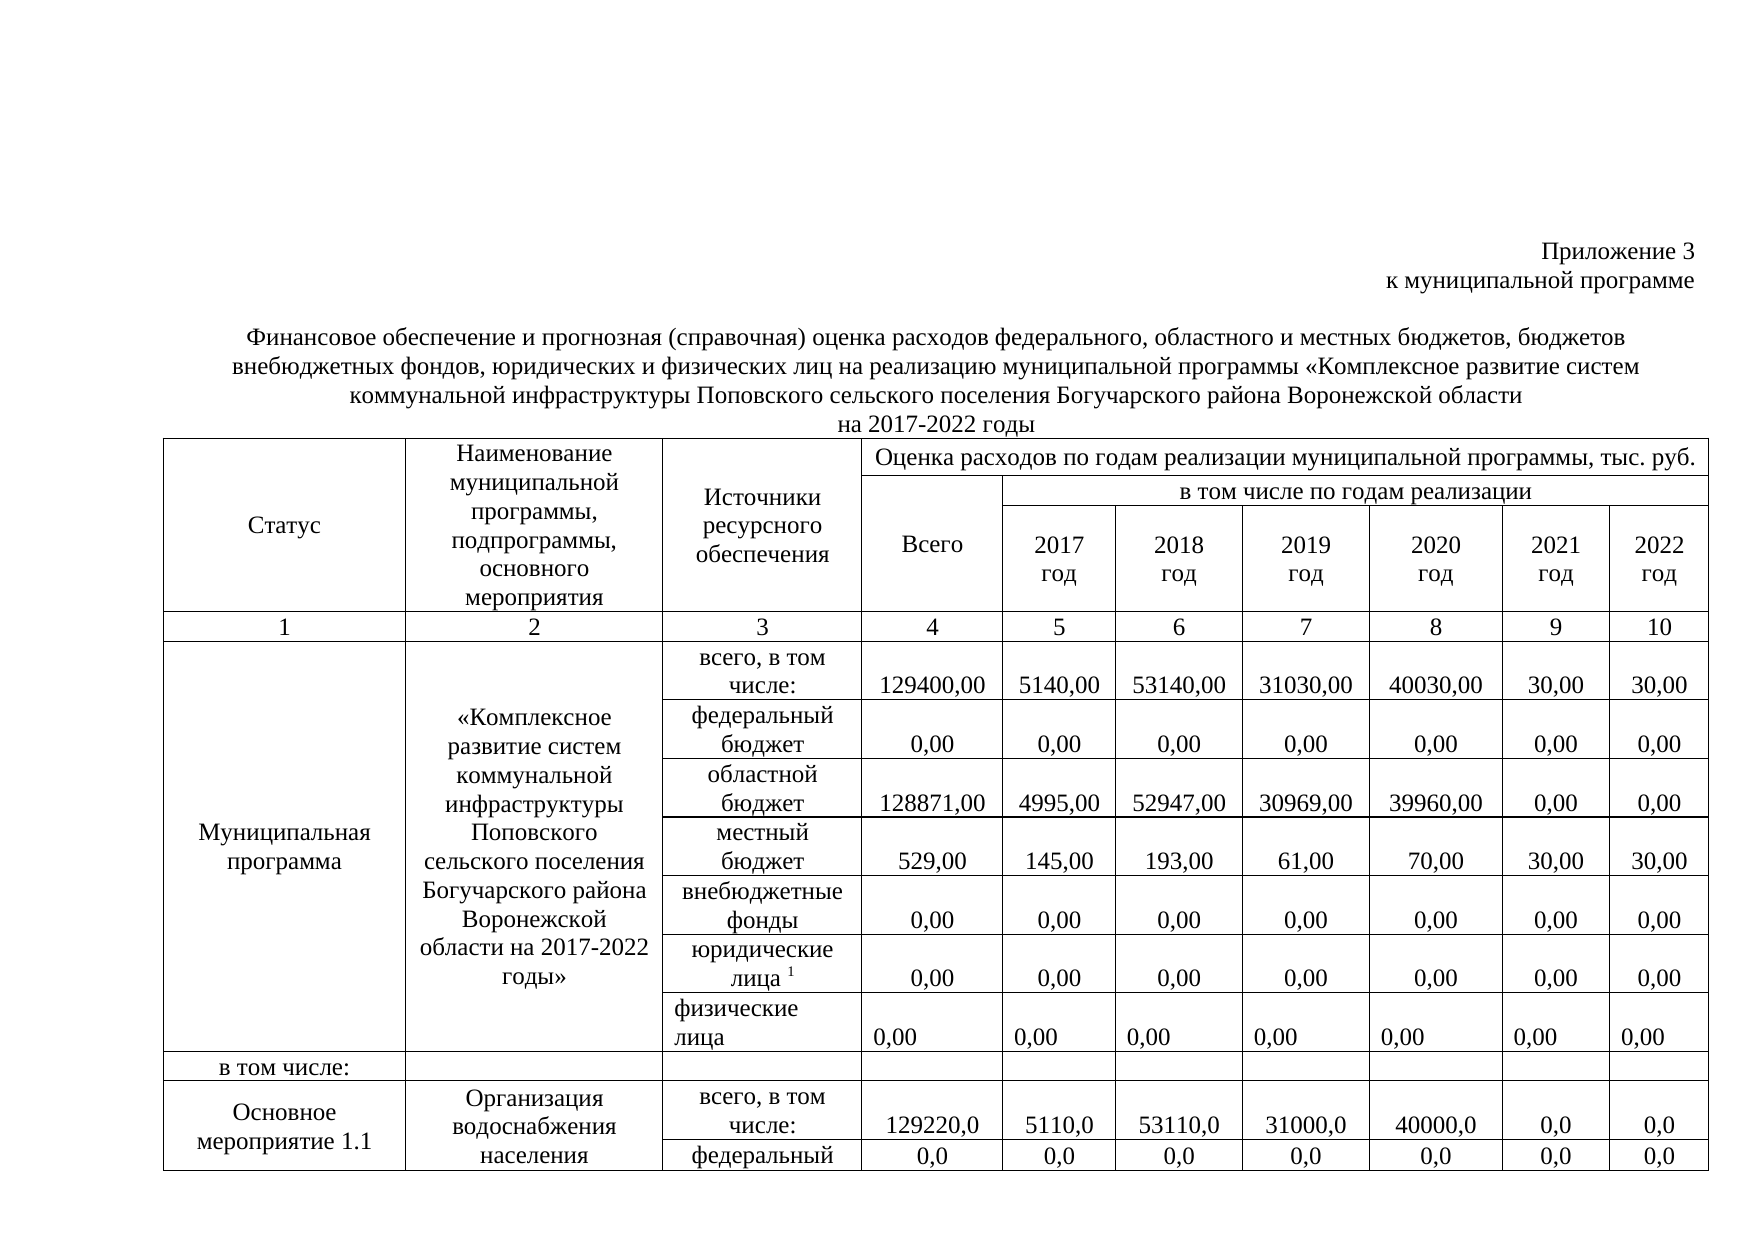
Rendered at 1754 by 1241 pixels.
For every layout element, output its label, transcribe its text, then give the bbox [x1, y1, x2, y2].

table_cell 53110,0 [1116, 1081, 1242, 1139]
table_cell 40000,0 [1370, 1081, 1502, 1139]
table_cell 1 [164, 612, 405, 641]
table_cell 0,0 [1610, 1081, 1708, 1139]
table_cell 0,00 [1610, 993, 1708, 1051]
table_cell 0,00 [1610, 876, 1708, 933]
table_cell 2018 год [1116, 506, 1242, 611]
table_cell 30969,00 [1243, 759, 1369, 816]
table_cell 2020 год [1370, 506, 1502, 611]
table_cell 4 [862, 612, 1002, 641]
table_cell 61,00 [1243, 818, 1369, 875]
table_cell 193,00 [1116, 818, 1242, 875]
table_cell 0,00 [1243, 700, 1369, 758]
table_cell [1370, 1052, 1502, 1080]
table_cell 0,00 [862, 876, 1002, 933]
table_cell в том числе по годам реализации [1003, 476, 1708, 505]
table_cell 0,00 [1003, 935, 1115, 992]
table_cell 0,0 [1610, 1140, 1708, 1170]
table_cell 0,00 [1116, 700, 1242, 758]
table_cell 0,00 [1243, 935, 1369, 992]
table_cell 0,00 [1370, 876, 1502, 933]
table_cell 0,0 [1243, 1140, 1369, 1170]
table_cell [663, 1052, 861, 1080]
table_cell юридические лица 1 [663, 935, 861, 992]
table_cell 2017 год [1003, 506, 1115, 611]
table_cell 7 [1243, 612, 1369, 641]
table_cell внебюджетные фонды [663, 876, 861, 933]
table_cell 5140,00 [1003, 642, 1115, 699]
table_cell 0,0 [1116, 1140, 1242, 1170]
table_cell 529,00 [862, 818, 1002, 875]
table_cell 0,00 [1610, 935, 1708, 992]
table_cell 145,00 [1003, 818, 1115, 875]
table_cell [406, 1052, 662, 1080]
table_cell 0,00 [1116, 993, 1242, 1051]
table_cell федеральный бюджет [663, 700, 861, 758]
table_cell 0,0 [862, 1140, 1002, 1170]
table_cell 2019 год [1243, 506, 1369, 611]
table_cell [1003, 1052, 1115, 1080]
table_cell 128871,00 [862, 759, 1002, 816]
table_cell 0,0 [1370, 1140, 1502, 1170]
table_cell 10 [1610, 612, 1708, 641]
table_cell 0,00 [1243, 876, 1369, 933]
table_cell 129220,0 [862, 1081, 1002, 1139]
table_cell [1503, 1052, 1609, 1080]
table_cell 31030,00 [1243, 642, 1369, 699]
table_cell 0,00 [862, 700, 1002, 758]
table_cell 30,00 [1503, 818, 1609, 875]
table_cell 0,00 [1116, 935, 1242, 992]
table_cell 30,00 [1610, 642, 1708, 699]
text на 2017-2022 годы [177, 409, 1695, 437]
table_cell 0,00 [1003, 700, 1115, 758]
table_cell 40030,00 [1370, 642, 1502, 699]
table_cell 70,00 [1370, 818, 1502, 875]
table_cell 0,00 [1116, 876, 1242, 933]
table_cell Организация водоснабжения населения Поповского сельского поселения [406, 1081, 662, 1170]
table_cell Основное мероприятие 1.1 [164, 1081, 405, 1170]
table_cell «Комплексное развитие систем коммунальной инфраструктуры Поповского сельского поселения Богучарского района Воронежской области на 2017-2022 годы» [406, 642, 662, 1051]
table_cell 0,00 [1370, 935, 1502, 992]
table_cell 5 [1003, 612, 1115, 641]
table_cell [862, 1052, 1002, 1080]
table_cell 30,00 [1610, 818, 1708, 875]
table_cell 0,00 [1503, 935, 1609, 992]
table_cell 0,00 [1610, 700, 1708, 758]
table_cell 39960,00 [1370, 759, 1502, 816]
table_cell 0,0 [1503, 1081, 1609, 1139]
table_cell всего, в том числе: [663, 1081, 861, 1139]
table_cell 0,00 [1370, 993, 1502, 1051]
table_cell 0,00 [1370, 700, 1502, 758]
table_cell [1610, 1052, 1708, 1080]
table_cell 2022 год [1610, 506, 1708, 611]
table_header Источники ресурсного обеспечения [663, 439, 861, 611]
table_cell 0,00 [1503, 700, 1609, 758]
table_cell 129400,00 [862, 642, 1002, 699]
table_header Наименование муниципальной программы, подпрограммы, основного мероприятия [406, 439, 662, 611]
table_cell 0,00 [1503, 993, 1609, 1051]
table_cell физические лица [663, 993, 861, 1051]
table_cell 0,00 [1610, 759, 1708, 816]
table_cell 0,00 [862, 935, 1002, 992]
table_cell всего, в том числе: [663, 642, 861, 699]
table_cell 5110,0 [1003, 1081, 1115, 1139]
table_cell областной бюджет [663, 759, 861, 816]
table_cell федеральный бюджет [663, 1140, 861, 1170]
table_cell Муниципальная программа [164, 642, 405, 1051]
table_cell 0,00 [1503, 876, 1609, 933]
table_cell местный бюджет [663, 818, 861, 875]
table_cell 4995,00 [1003, 759, 1115, 816]
table_cell Всего [862, 476, 1002, 611]
text к муниципальной программе [177, 265, 1695, 294]
table_cell 52947,00 [1116, 759, 1242, 816]
table_header Оценка расходов по годам реализации муниципальной программы, тыс. руб. [862, 439, 1708, 475]
table_cell 0,00 [1243, 993, 1369, 1051]
table_cell 8 [1370, 612, 1502, 641]
table_cell в том числе: [164, 1052, 405, 1080]
table_cell 0,00 [1003, 993, 1115, 1051]
table_cell 3 [663, 612, 861, 641]
table_cell 30,00 [1503, 642, 1609, 699]
table_cell 0,00 [1003, 876, 1115, 933]
table_cell 0,00 [1503, 759, 1609, 816]
table_cell 31000,0 [1243, 1081, 1369, 1139]
table_cell 2021 год [1503, 506, 1609, 611]
table_cell 9 [1503, 612, 1609, 641]
table_cell 0,00 [862, 993, 1002, 1051]
text Приложение 3 [177, 236, 1695, 265]
table_cell 0,0 [1003, 1140, 1115, 1170]
table_cell 0,0 [1503, 1140, 1609, 1170]
table_cell [1243, 1052, 1369, 1080]
text Финансовое обеспечение и прогнозная (справочная) оценка расходов федерального, областного и местных бюджетов, бюджетов внебюджетных фондов, юридических и физических лиц на реализацию муниципальной программы «Комплексное развитие систем коммунальной инфраструктуры Поповского сельского поселения Богучарского района Воронежской области [177, 322, 1695, 409]
table_header Статус [164, 439, 405, 611]
table_cell [1116, 1052, 1242, 1080]
table_cell 2 [406, 612, 662, 641]
table_cell 53140,00 [1116, 642, 1242, 699]
table_cell 6 [1116, 612, 1242, 641]
